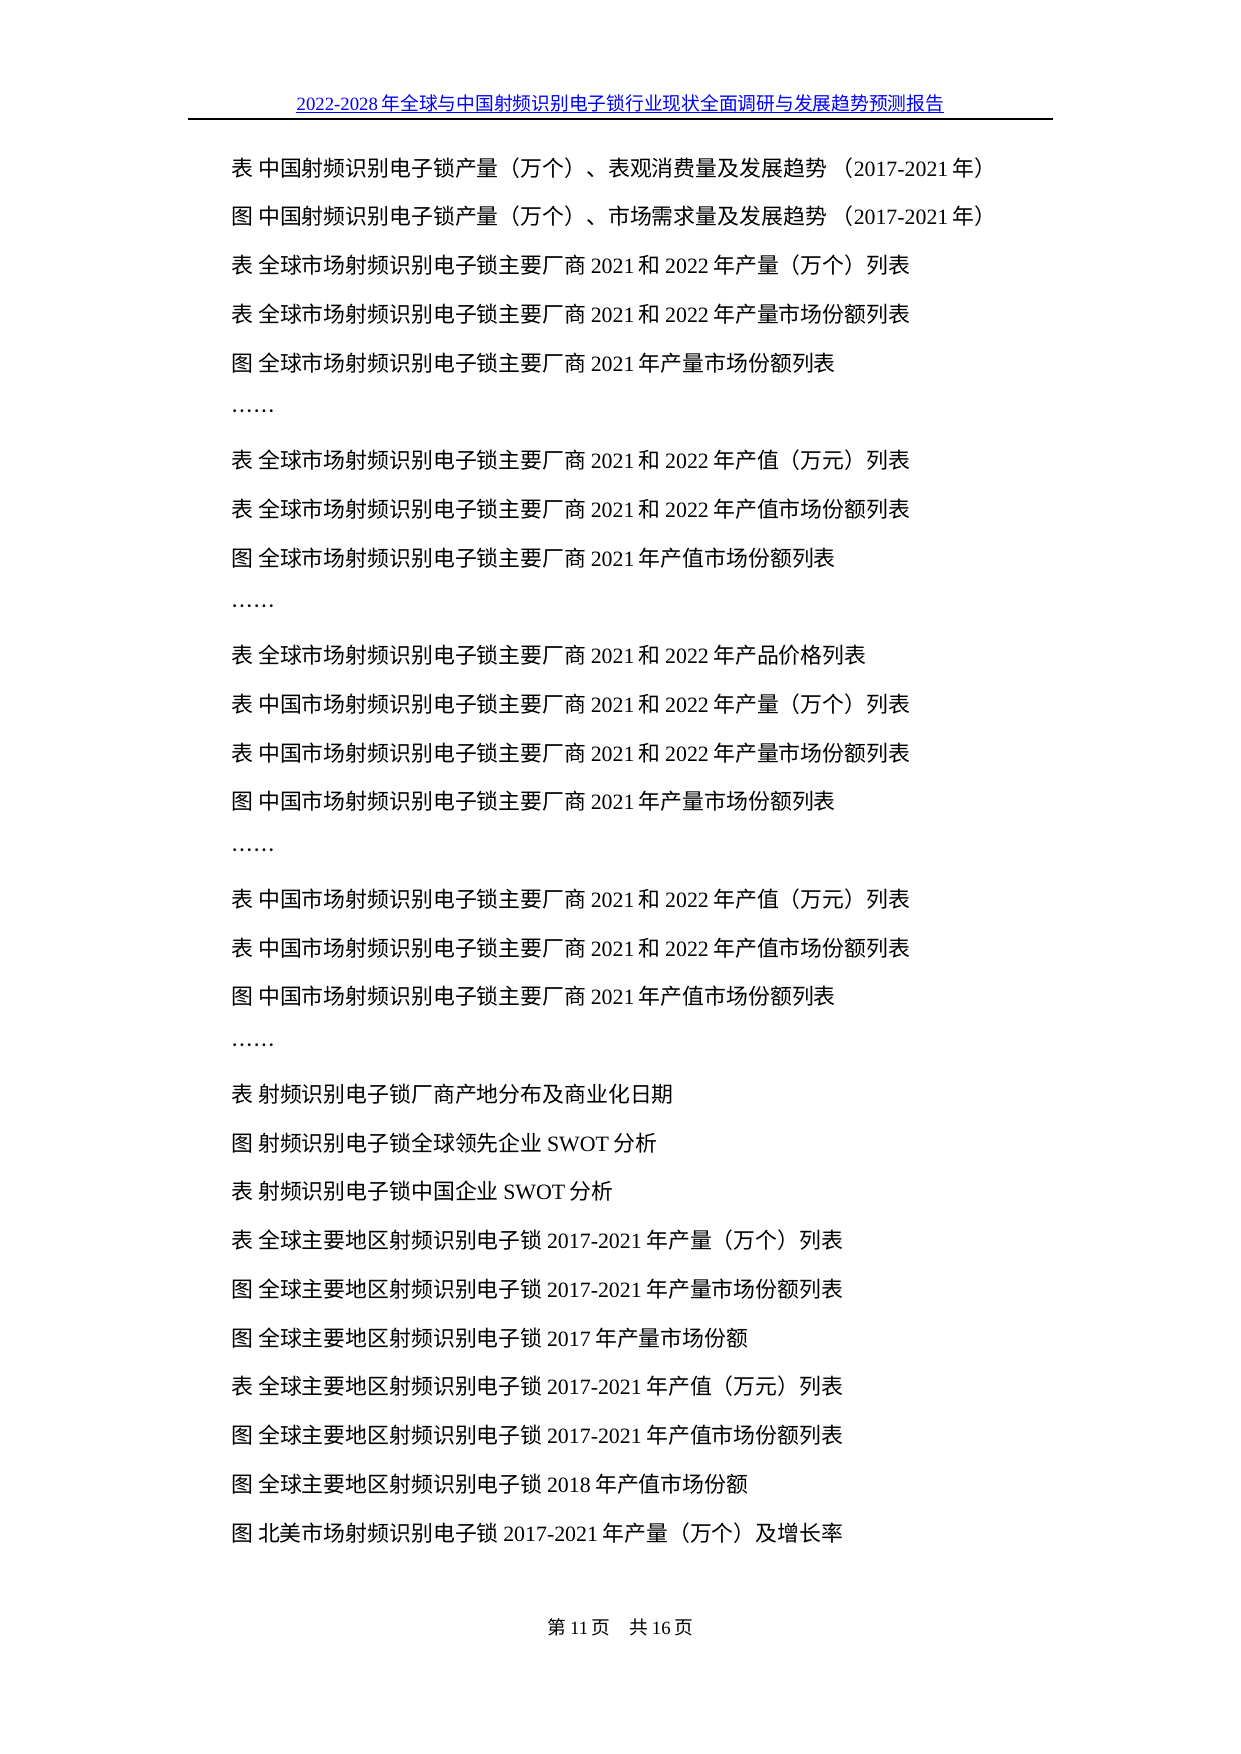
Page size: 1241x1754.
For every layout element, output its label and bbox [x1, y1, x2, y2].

text [187, 150, 1053, 1548]
